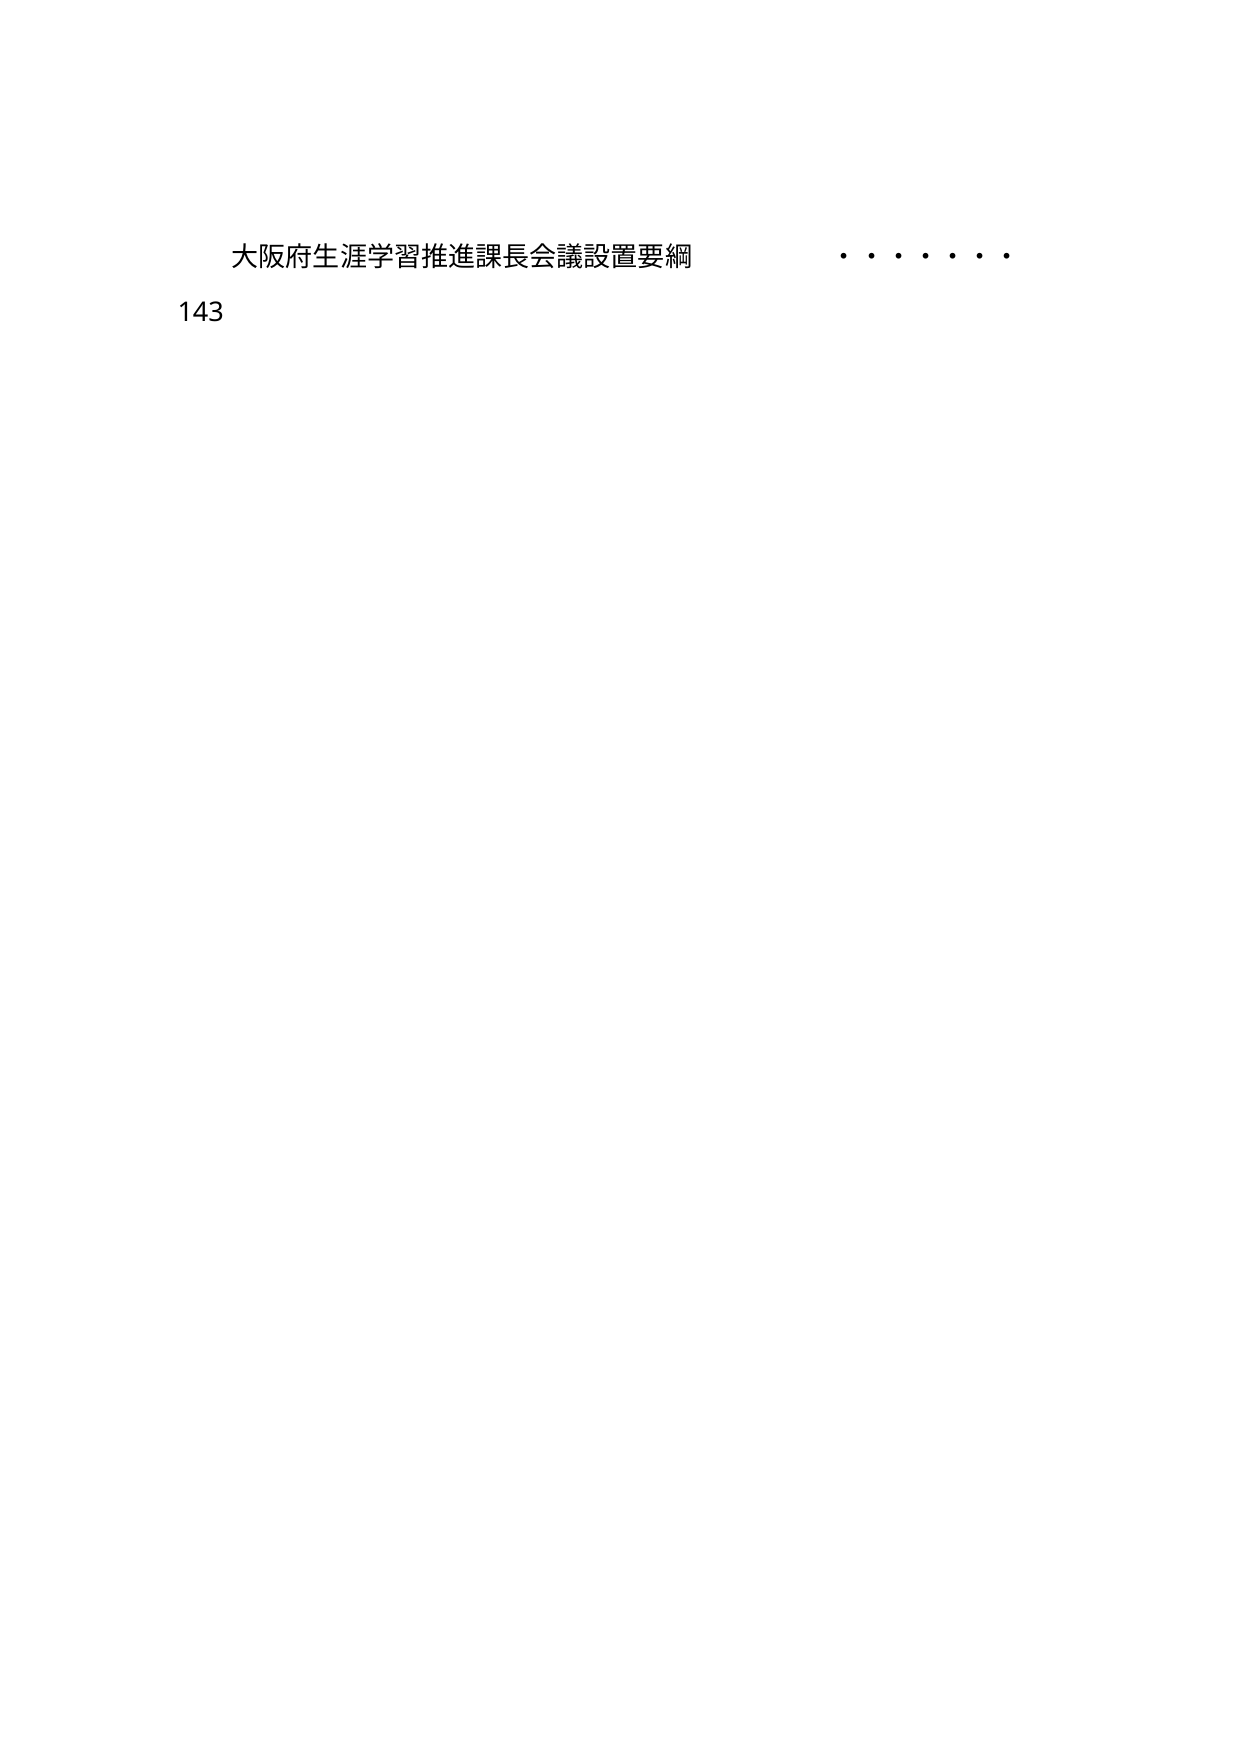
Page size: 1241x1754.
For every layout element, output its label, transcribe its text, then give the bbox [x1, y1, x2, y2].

text 大阪府生涯学習推進課長会議設置要綱 ・・・・・・・143 [177, 217, 1063, 329]
